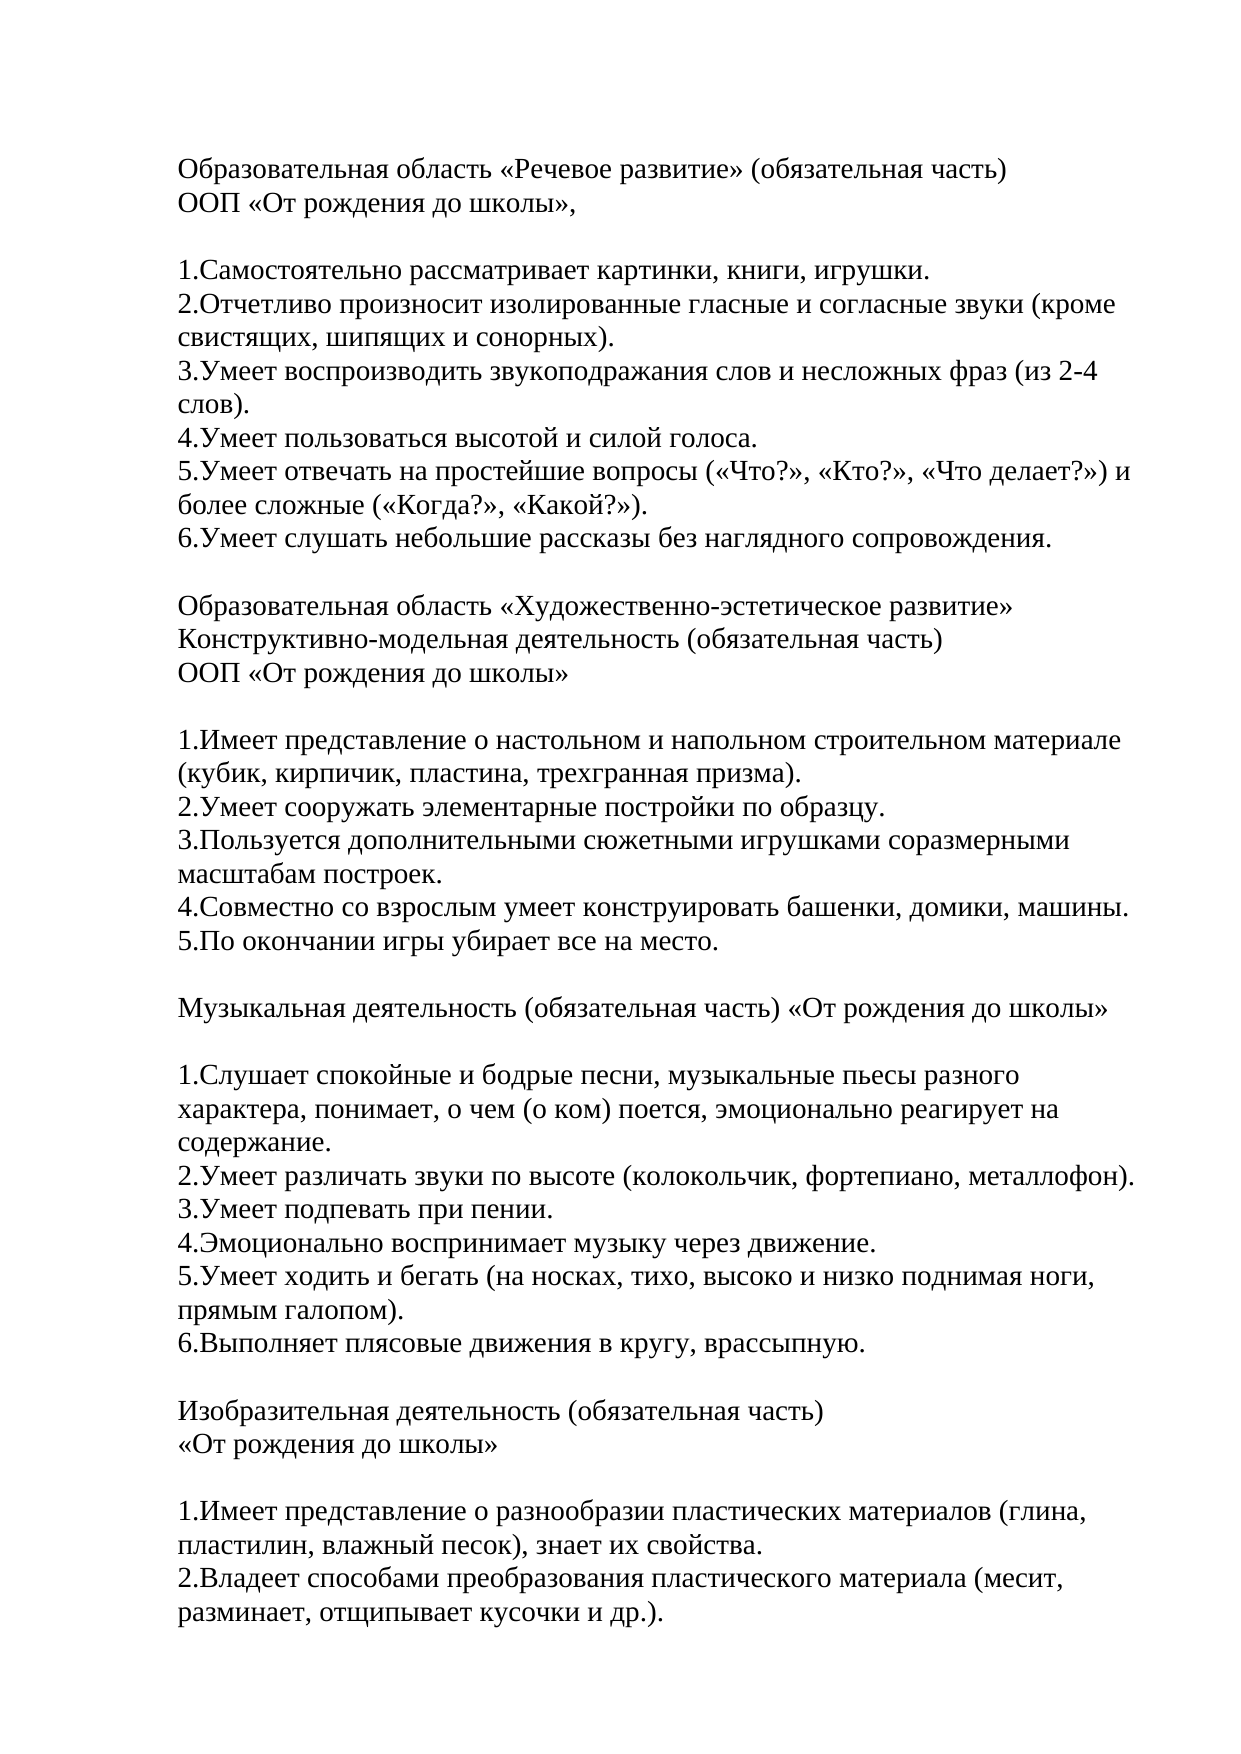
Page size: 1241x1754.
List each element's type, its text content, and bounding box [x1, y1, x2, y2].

text 1.Имеет представление о настольном и напольном строительном материале [177, 722, 1152, 755]
text 3.Умеет воспроизводить звукоподражания слов и несложных фраз (из 2-4 [177, 353, 1152, 386]
text 4.Совместно со взрослым умеет конструировать башенки, домики, машины. [177, 889, 1152, 923]
text Музыкальная деятельность (обязательная часть) «От рождения до школы» [177, 990, 1152, 1024]
text 2.Умеет сооружать элементарные постройки по образцу. [177, 789, 1152, 822]
text 4.Эмоционально воспринимает музыку через движение. [177, 1225, 1152, 1258]
text ООП «От рождения до школы», [177, 185, 1152, 219]
text 2.Отчетливо произносит изолированные гласные и согласные звуки (кроме [177, 286, 1152, 319]
text 5.Умеет отвечать на простейшие вопросы («Что?», «Кто?», «Что делает?») и [177, 453, 1152, 487]
text 1.Слушает спокойные и бодрые песни, музыкальные пьесы разного [177, 1057, 1152, 1091]
text прямым галопом). [177, 1292, 1152, 1326]
text 6.Умеет слушать небольшие рассказы без наглядного сопровождения. [177, 521, 1152, 554]
text Конструктивно-модельная деятельность (обязательная часть) [177, 621, 1152, 655]
text 4.Умеет пользоваться высотой и силой голоса. [177, 420, 1152, 453]
text Образовательная область «Художественно-эстетическое развитие» [177, 588, 1152, 621]
text 6.Выполняет плясовые движения в кругу, врассыпную. [177, 1326, 1152, 1359]
text Образовательная область «Речевое развитие» (обязательная часть) [177, 152, 1152, 185]
text 5.Умеет ходить и бегать (на носках, тихо, высоко и низко поднимая ноги, [177, 1258, 1152, 1292]
text ООП «От рождения до школы» [177, 655, 1152, 688]
text более сложные («Когда?», «Какой?»). [177, 487, 1152, 521]
text содержание. [177, 1124, 1152, 1158]
text 5.По окончании игры убирает все на место. [177, 923, 1152, 957]
text свистящих, шипящих и сонорных). [177, 319, 1152, 353]
text 2.Умеет различать звуки по высоте (колокольчик, фортепиано, металлофон). [177, 1158, 1152, 1191]
text характера, понимает, о чем (о ком) поется, эмоционально реагирует на [177, 1091, 1152, 1124]
text (кубик, кирпичик, пластина, трехгранная призма). [177, 755, 1152, 789]
text 2.Владеет способами преобразования пластического материала (месит, [177, 1560, 1152, 1594]
text пластилин, влажный песок), знает их свойства. [177, 1527, 1152, 1560]
text 1.Самостоятельно рассматривает картинки, книги, игрушки. [177, 252, 1152, 286]
text слов). [177, 386, 1152, 420]
text «От рождения до школы» [177, 1426, 1152, 1460]
text 1.Имеет представление о разнообразии пластических материалов (глина, [177, 1493, 1152, 1527]
text 3.Пользуется дополнительными сюжетными игрушками соразмерными [177, 822, 1152, 856]
text Изобразительная деятельность (обязательная часть) [177, 1393, 1152, 1426]
text разминает, отщипывает кусочки и др.). [177, 1594, 1152, 1627]
text масштабам построек. [177, 856, 1152, 889]
text 3.Умеет подпевать при пении. [177, 1191, 1152, 1225]
